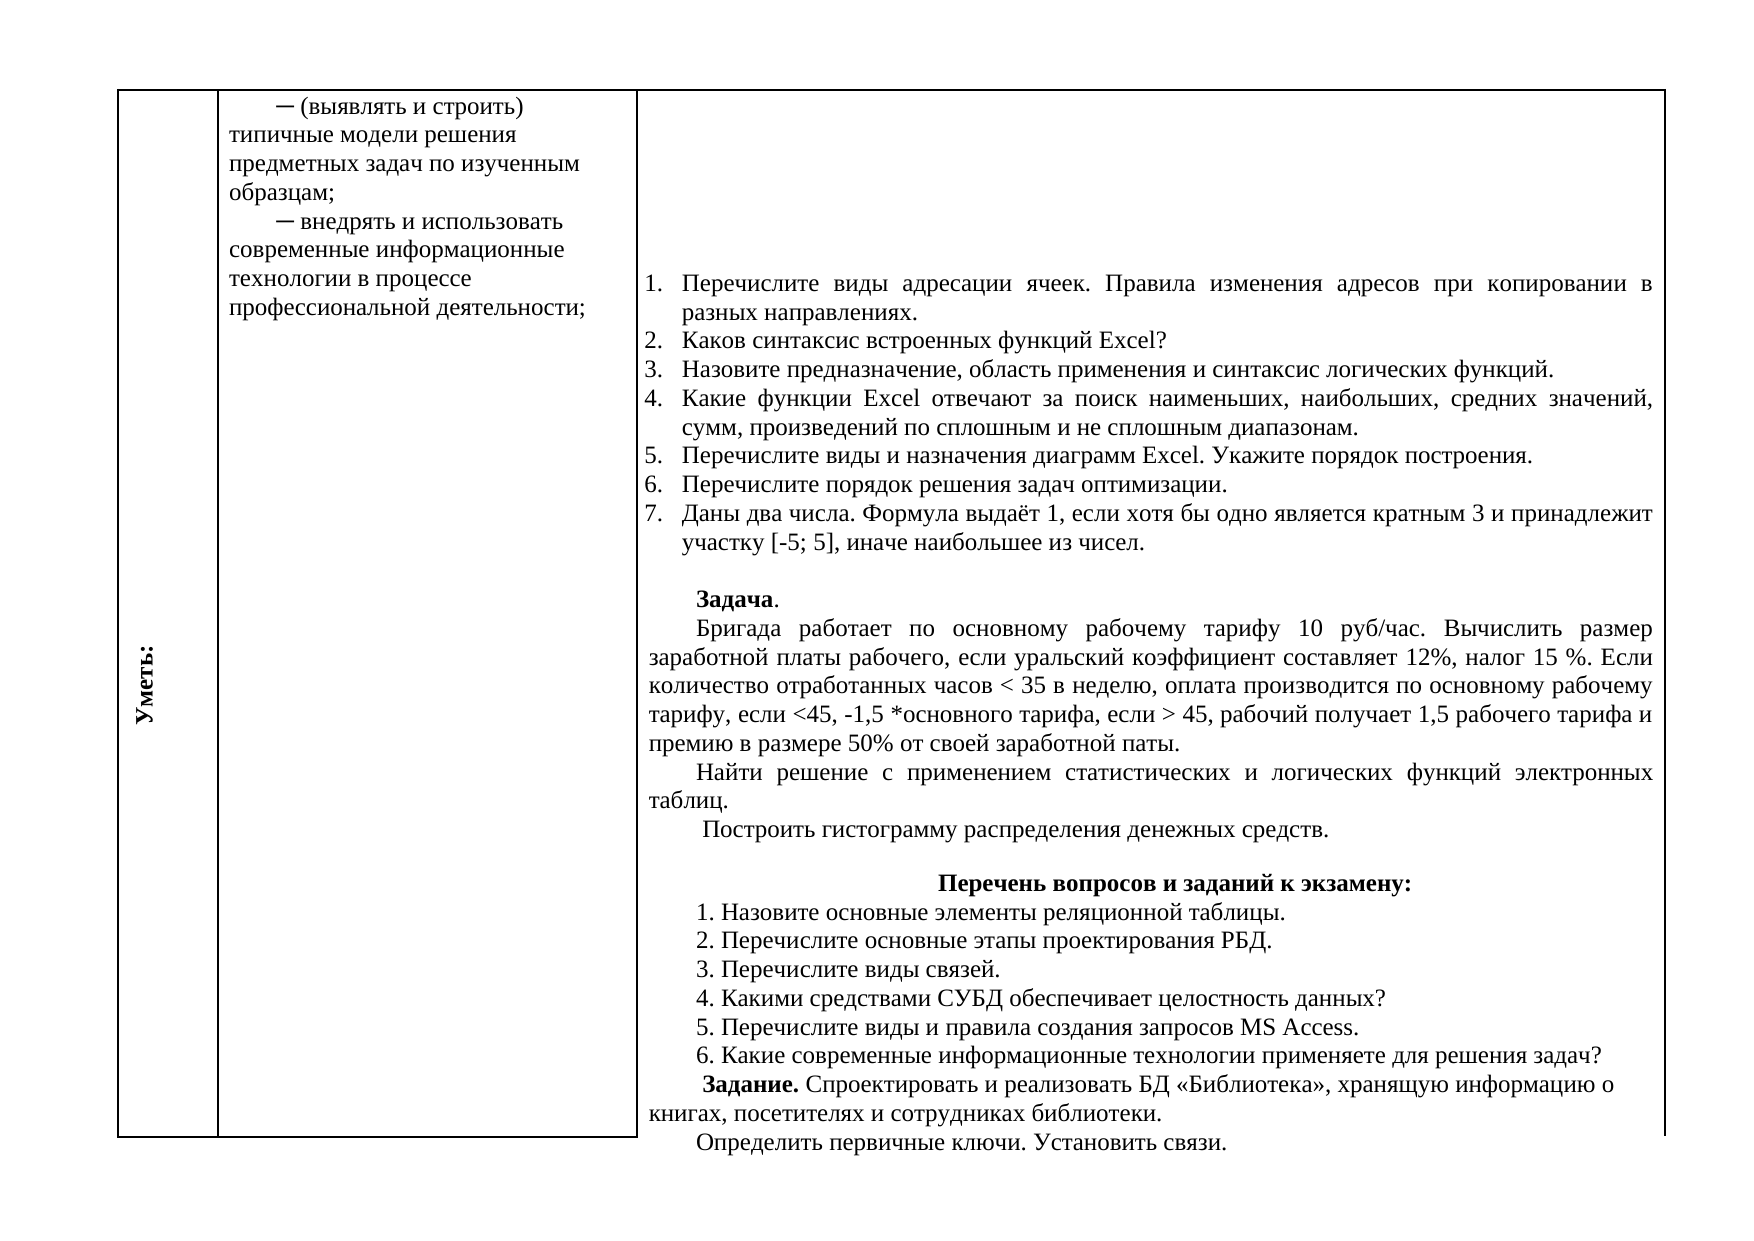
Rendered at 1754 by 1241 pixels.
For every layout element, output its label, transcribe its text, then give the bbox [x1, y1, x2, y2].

table_cell Уметь: [119, 91, 217, 1136]
table_cell Перечислите виды адресации ячеек. Правила изменения адресов при копировании в разных направлениях. Каков синтаксис встроенных функций Excel? Назовите предназначение, область применения и синтаксис логических функций. Какие функции Excel отвечают за поиск наименьших, наибольших, средних значений, сумм, произведений по сплошным и не сплошным диапазонам. Перечислите виды и назначения диаграмм Excel. Укажите порядок построения. Перечислите порядок решения задач оптимизации. Даны два числа. Формула выдаёт 1, если хотя бы одно является кратным 3 и принадлежит участку [-5; 5], иначе наибольшее из чисел. Задача. Бригада работает по основному рабочему тарифу 10 руб/час. Вычислить размер заработной платы рабочего, если уральский коэффициент составляет 12%, налог 15 %. Если количество отработанных часов < 35 в неделю, оплата производится по основному рабочему тарифу, если <45, -1,5 *основного тарифа, если > 45, рабочий получает 1,5 рабочего тарифа и премию в размере 50% от своей заработной паты. Найти решение с применением статистических и логических функций электронных таблиц. Построить гистограмму распределения денежных средств. Перечень вопросов и заданий к экзамену: 1. Назовите основные элементы реляционной таблицы. 2. Перечислите основные этапы проектирования РБД. 3. Перечислите виды связей. 4. Какими средствами СУБД обеспечивает целостность данных? 5. Перечислите виды и правила создания запросов MS Access. 6. Какие современные информационные технологии применяете для решения задач? Задание. Спроектировать и реализовать БД «Библиотека», хранящую информацию о книгах, посетителях и сотрудниках библиотеки. Определить первичные ключи. Установить связи. Создать запросы: на выборку с условием, параметрический и групповой Задание. Спроектировать и реализовать БД «Продажа комплектующих компьютерной системы», хранящую информацию о комплектующих, заказчиках и заказах. Определить первичные ключи. Установить связи. Создать запросы: на выборку с условием, параметрический и групповой [638, 91, 1664, 1136]
table_cell ─ (выявлять и строить) типичные модели решения предметных задач по изученным образцам; ─ внедрять и использовать современные информационные технологии в процессе профессиональной деятельности; [219, 91, 636, 1136]
